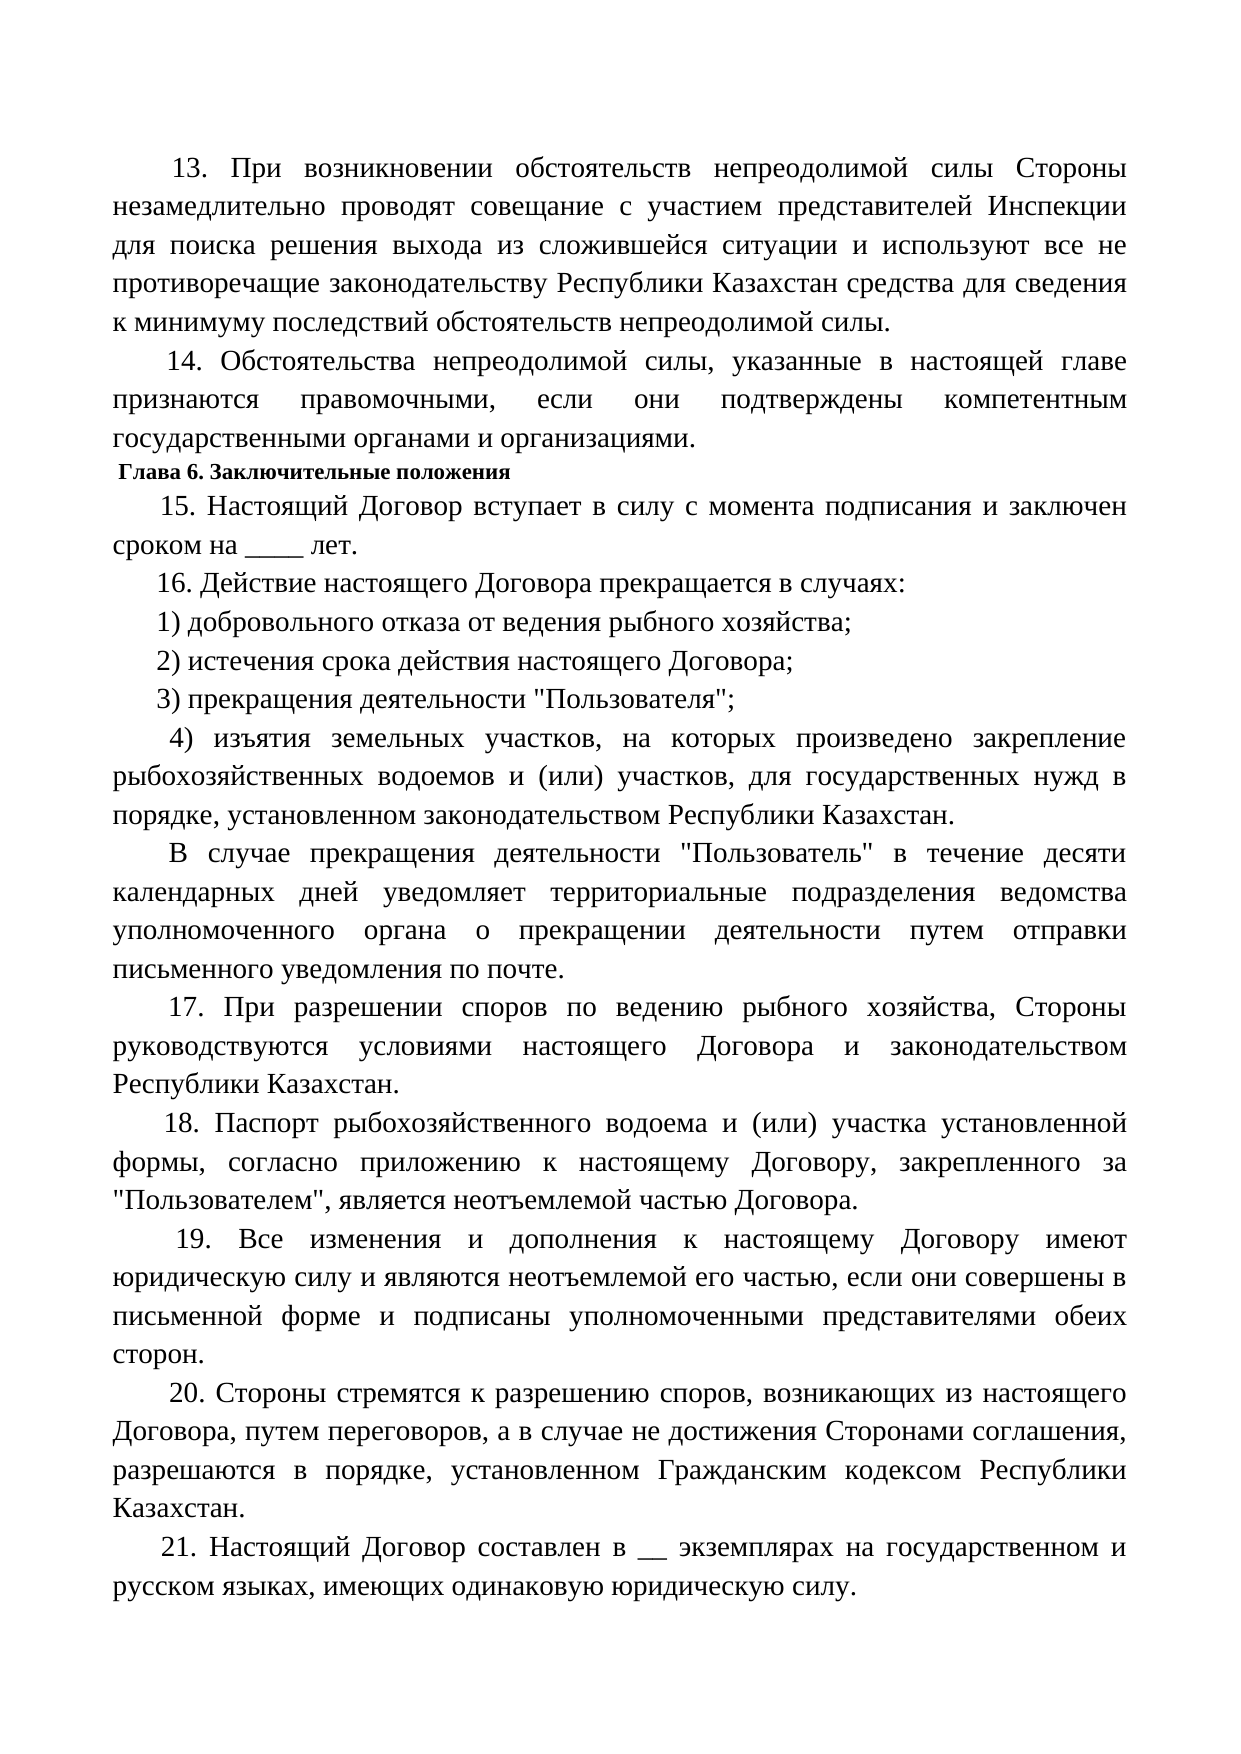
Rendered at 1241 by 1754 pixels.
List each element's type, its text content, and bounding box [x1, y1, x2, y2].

text 1) добровольного отказа от ведения рыбного хозяйства; [112, 604, 1128, 638]
text 2) истечения срока действия настоящего Договора; [112, 643, 1128, 676]
text Глава 6. Заключительные положения [112, 458, 1128, 485]
text В случае прекращения деятельности "Пользователь" в течение десяти календарных дней уведомляет территориальные подразделения ведомства уполномоченного органа о прекращении деятельности путем отправки письменного уведомления по почте. [112, 835, 1128, 984]
text 18. Паспорт рыбохозяйственного водоема и (или) участка установленной формы, согласно приложению к настоящему Договору, закрепленного за "Пользователем", является неотъемлемой частью Договора. [112, 1105, 1128, 1216]
text 17. При разрешении споров по ведению рыбного хозяйства, Стороны руководствуются условиями настоящего Договора и законодательством Республики Казахстан. [112, 989, 1128, 1100]
text 13. При возникновении обстоятельств непреодолимой силы Стороны незамедлительно проводят совещание с участием представителей Инспекции для поиска решения выхода из сложившейся ситуации и используют все не противоречащие законодательству Республики Казахстан средства для сведения к минимуму последствий обстоятельств непреодолимой силы. [112, 150, 1128, 338]
text 15. Настоящий Договор вступает в силу с момента подписания и заключен сроком на ____ лет. [112, 488, 1128, 561]
text 16. Действие настоящего Договора прекращается в случаях: [112, 566, 1128, 599]
text 21. Настоящий Договор составлен в __ экземплярах на государственном и русском языках, имеющих одинаковую юридическую силу. [112, 1529, 1128, 1601]
text 4) изъятия земельных участков, на которых произведено закрепление рыбохозяйственных водоемов и (или) участков, для государственных нужд в порядке, установленном законодательством Республики Казахстан. [112, 720, 1128, 830]
text 14. Обстоятельства непреодолимой силы, указанные в настоящей главе признаются правомочными, если они подтверждены компетентным государственными органами и организациями. [112, 343, 1128, 453]
text 3) прекращения деятельности "Пользователя"; [112, 681, 1128, 715]
text 20. Стороны стремятся к разрешению споров, возникающих из настоящего Договора, путем переговоров, а в случае не достижения Сторонами соглашения, разрешаются в порядке, установленном Гражданским кодексом Республики Казахстан. [112, 1375, 1128, 1524]
text 19. Все изменения и дополнения к настоящему Договору имеют юридическую силу и являются неотъемлемой его частью, если они совершены в письменной форме и подписаны уполномоченными представителями обеих сторон. [112, 1221, 1128, 1370]
